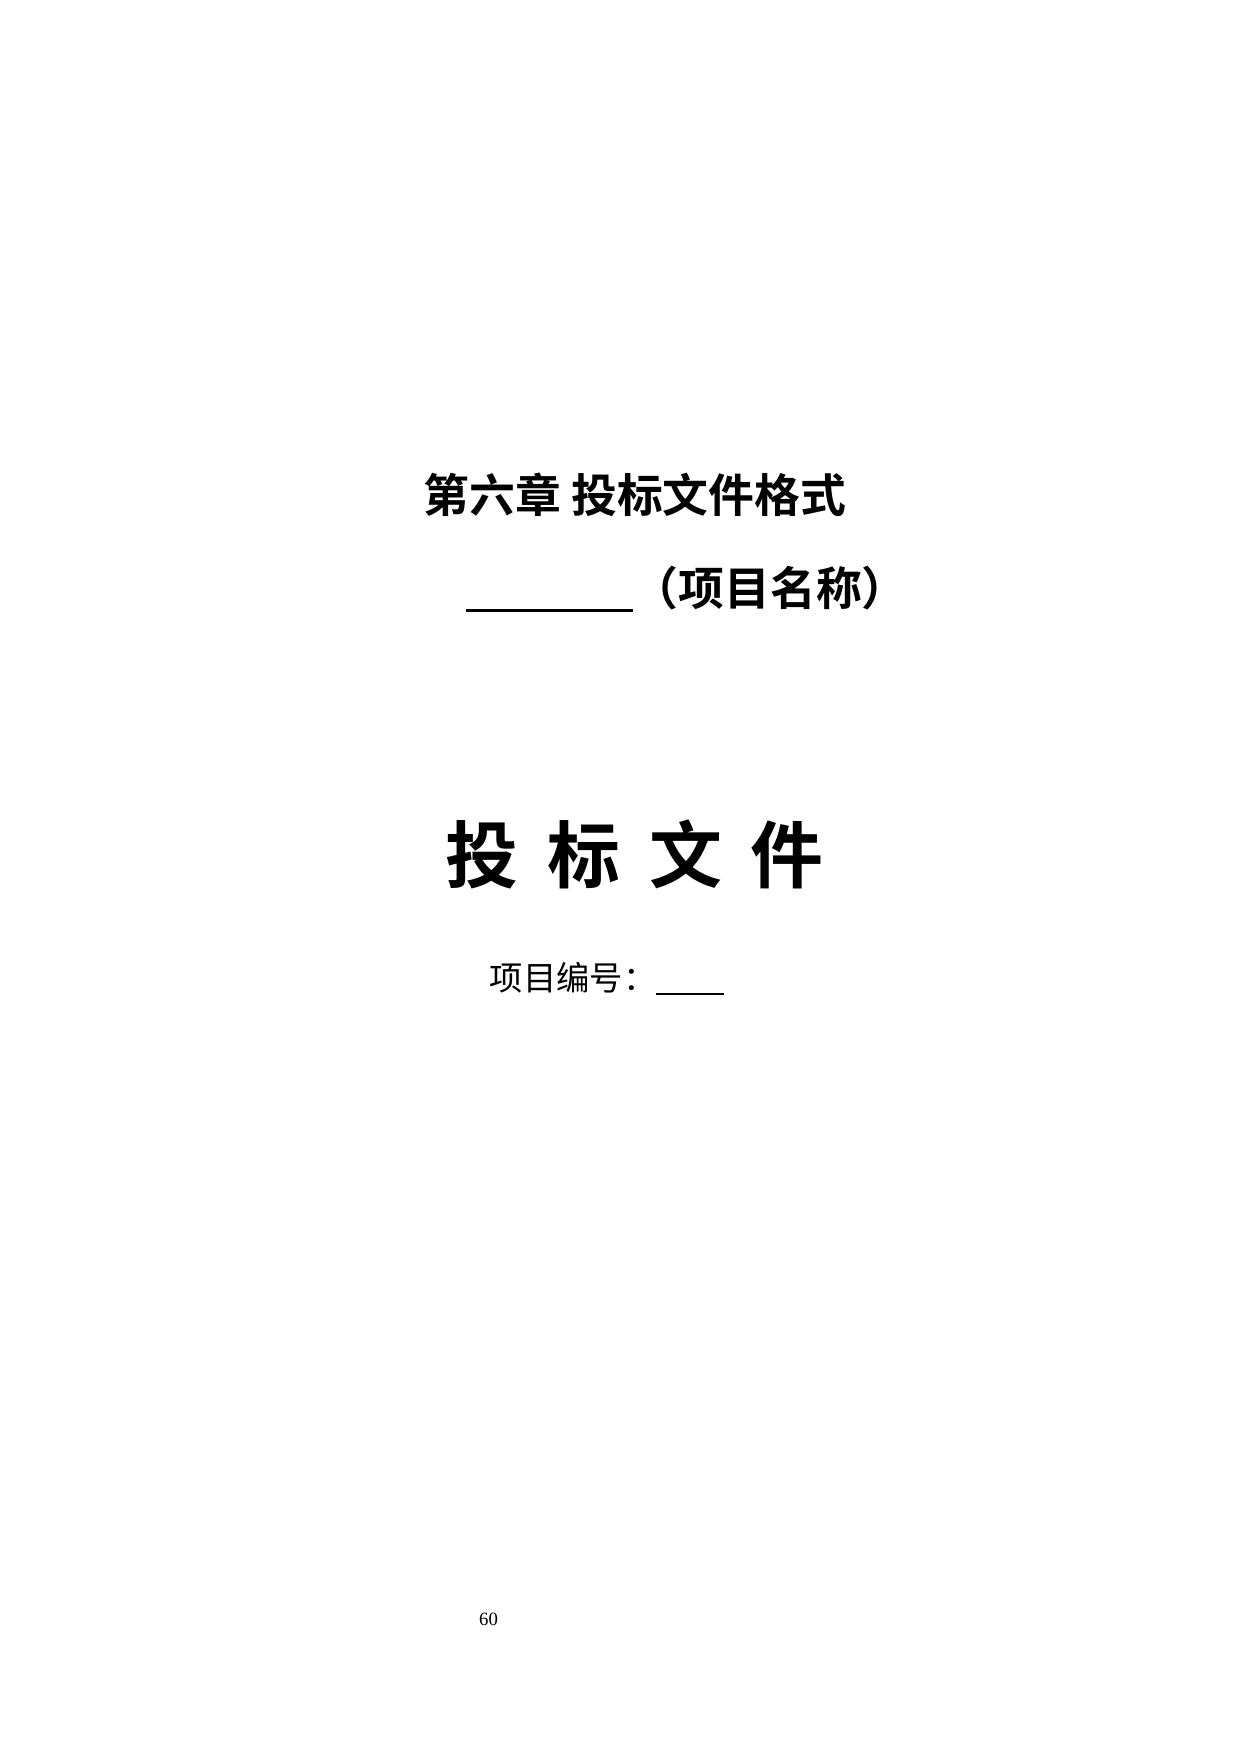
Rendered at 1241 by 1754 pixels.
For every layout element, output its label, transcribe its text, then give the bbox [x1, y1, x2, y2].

text （项目名称） [173, 563, 1096, 615]
text 投 标 文 件 [173, 849, 1096, 890]
text 项目编号： [173, 957, 1096, 999]
text 第六章 投标文件格式 [173, 476, 1096, 522]
